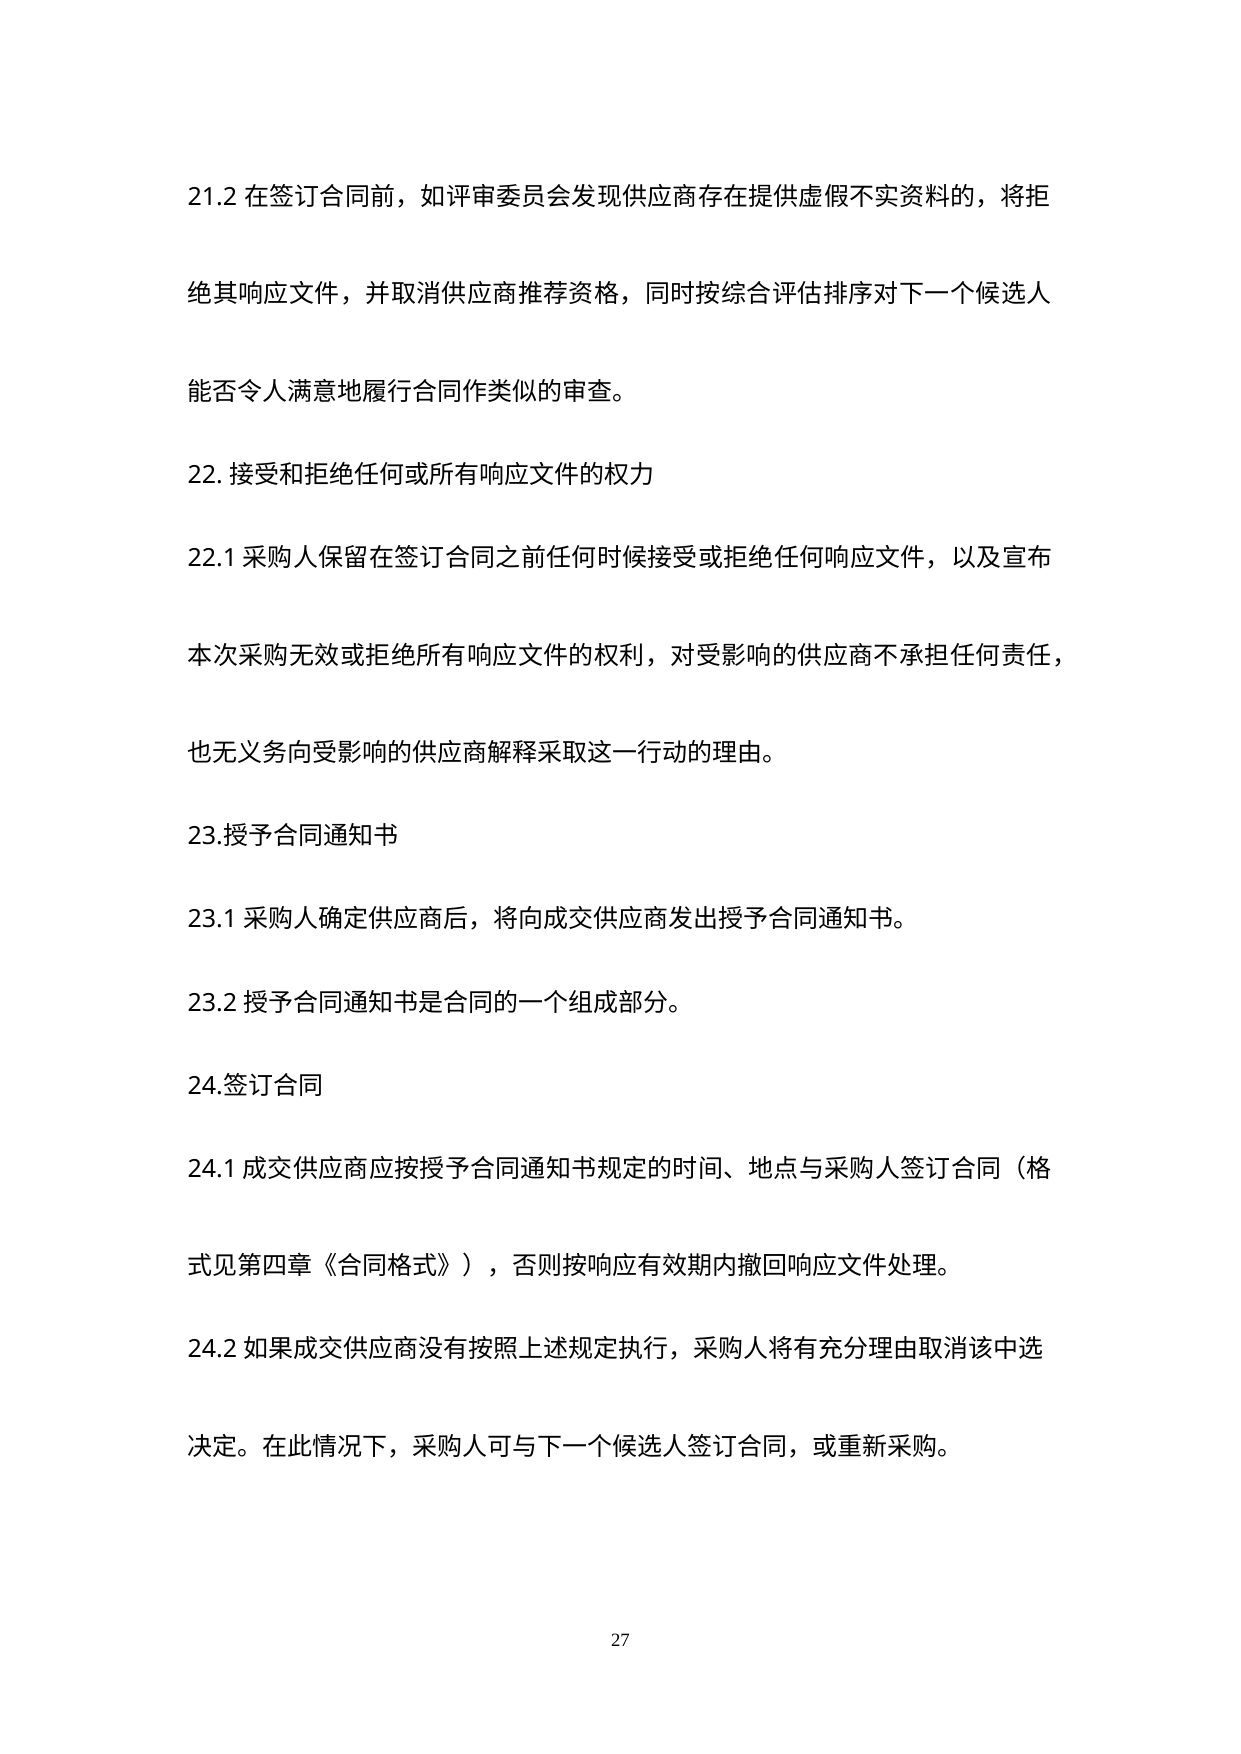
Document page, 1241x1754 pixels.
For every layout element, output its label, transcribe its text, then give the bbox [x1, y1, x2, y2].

text 24.2 如果成交供应商没有按照上述规定执行，采购人将有充分理由取消该中选决定。在此情况下，采购人可与下一个候选人签订合同，或重新采购。 [187, 1314, 1053, 1477]
text 22.1采购人保留在签订合同之前任何时候接受或拒绝任何响应文件，以及宣布本次采购无效或拒绝所有响应文件的权利，对受影响的供应商不承担任何责任，也无义务向受影响的供应商解释采取这一行动的理由。 [187, 523, 1053, 783]
text 24.1成交供应商应按授予合同通知书规定的时间、地点与采购人签订合同（格式见第四章《合同格式》），否则按响应有效期内撤回响应文件处理。 [187, 1134, 1053, 1296]
text 23.1 采购人确定供应商后，将向成交供应商发出授予合同通知书。 [187, 884, 1053, 949]
text 23.2 授予合同通知书是合同的一个组成部分。 [187, 968, 1053, 1033]
text 21.2 在签订合同前，如评审委员会发现供应商存在提供虚假不实资料的，将拒绝其响应文件，并取消供应商推荐资格，同时按综合评估排序对下一个候选人能否令人满意地履行合同作类似的审查。 [187, 162, 1053, 422]
text 23.授予合同通知书 [187, 801, 1053, 866]
text 22. 接受和拒绝任何或所有响应文件的权力 [187, 440, 1053, 505]
text 24.签订合同 [187, 1051, 1053, 1116]
